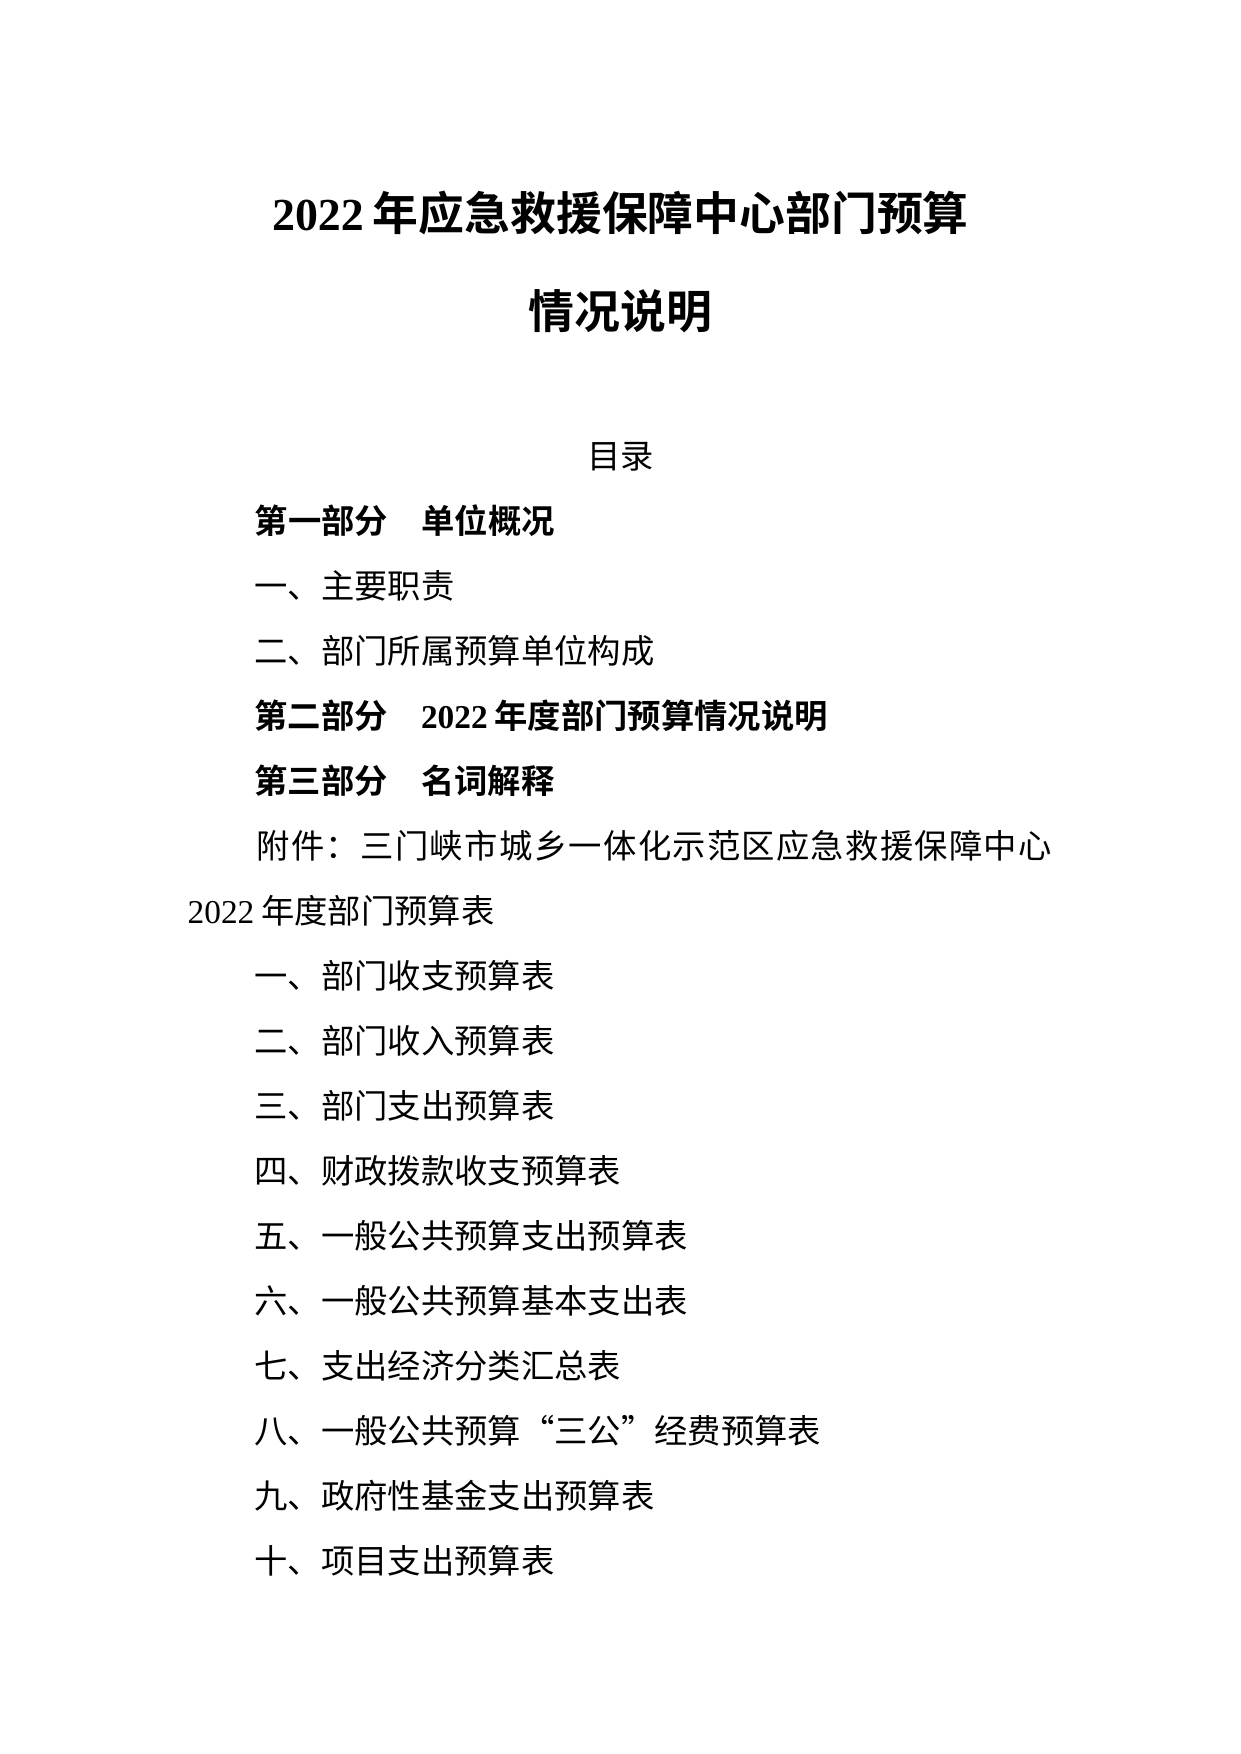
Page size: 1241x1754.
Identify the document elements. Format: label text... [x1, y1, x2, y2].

text 第三部分 名词解释 [187, 747, 1053, 812]
text 一、部门收支预算表 [187, 942, 1053, 1007]
list 部门所属预算单位构成 [187, 617, 1053, 682]
text 附件：三门峡市城乡一体化示范区应急救援保障中心2022年度部门预算表 [187, 812, 1053, 942]
text 六、一般公共预算基本支出表 [187, 1267, 1053, 1332]
text 目录 [187, 422, 1053, 487]
list 主要职责 [187, 552, 1053, 617]
text 七、支出经济分类汇总表 [187, 1332, 1053, 1397]
text 情况说明 [187, 259, 1053, 357]
text 八、一般公共预算“三公”经费预算表 [187, 1397, 1053, 1462]
text 十、项目支出预算表 [187, 1527, 1053, 1592]
text 五、一般公共预算支出预算表 [187, 1202, 1053, 1267]
text 九、政府性基金支出预算表 [187, 1462, 1053, 1527]
text 第二部分 2022年度部门预算情况说明 [187, 682, 1053, 747]
text 第一部分 单位概况 [187, 487, 1053, 552]
text 2022年应急救援保障中心部门预算 [187, 162, 1053, 259]
text 三、部门支出预算表 [187, 1072, 1053, 1137]
text 四、财政拨款收支预算表 [187, 1137, 1053, 1202]
text 二、部门收入预算表 [187, 1007, 1053, 1072]
